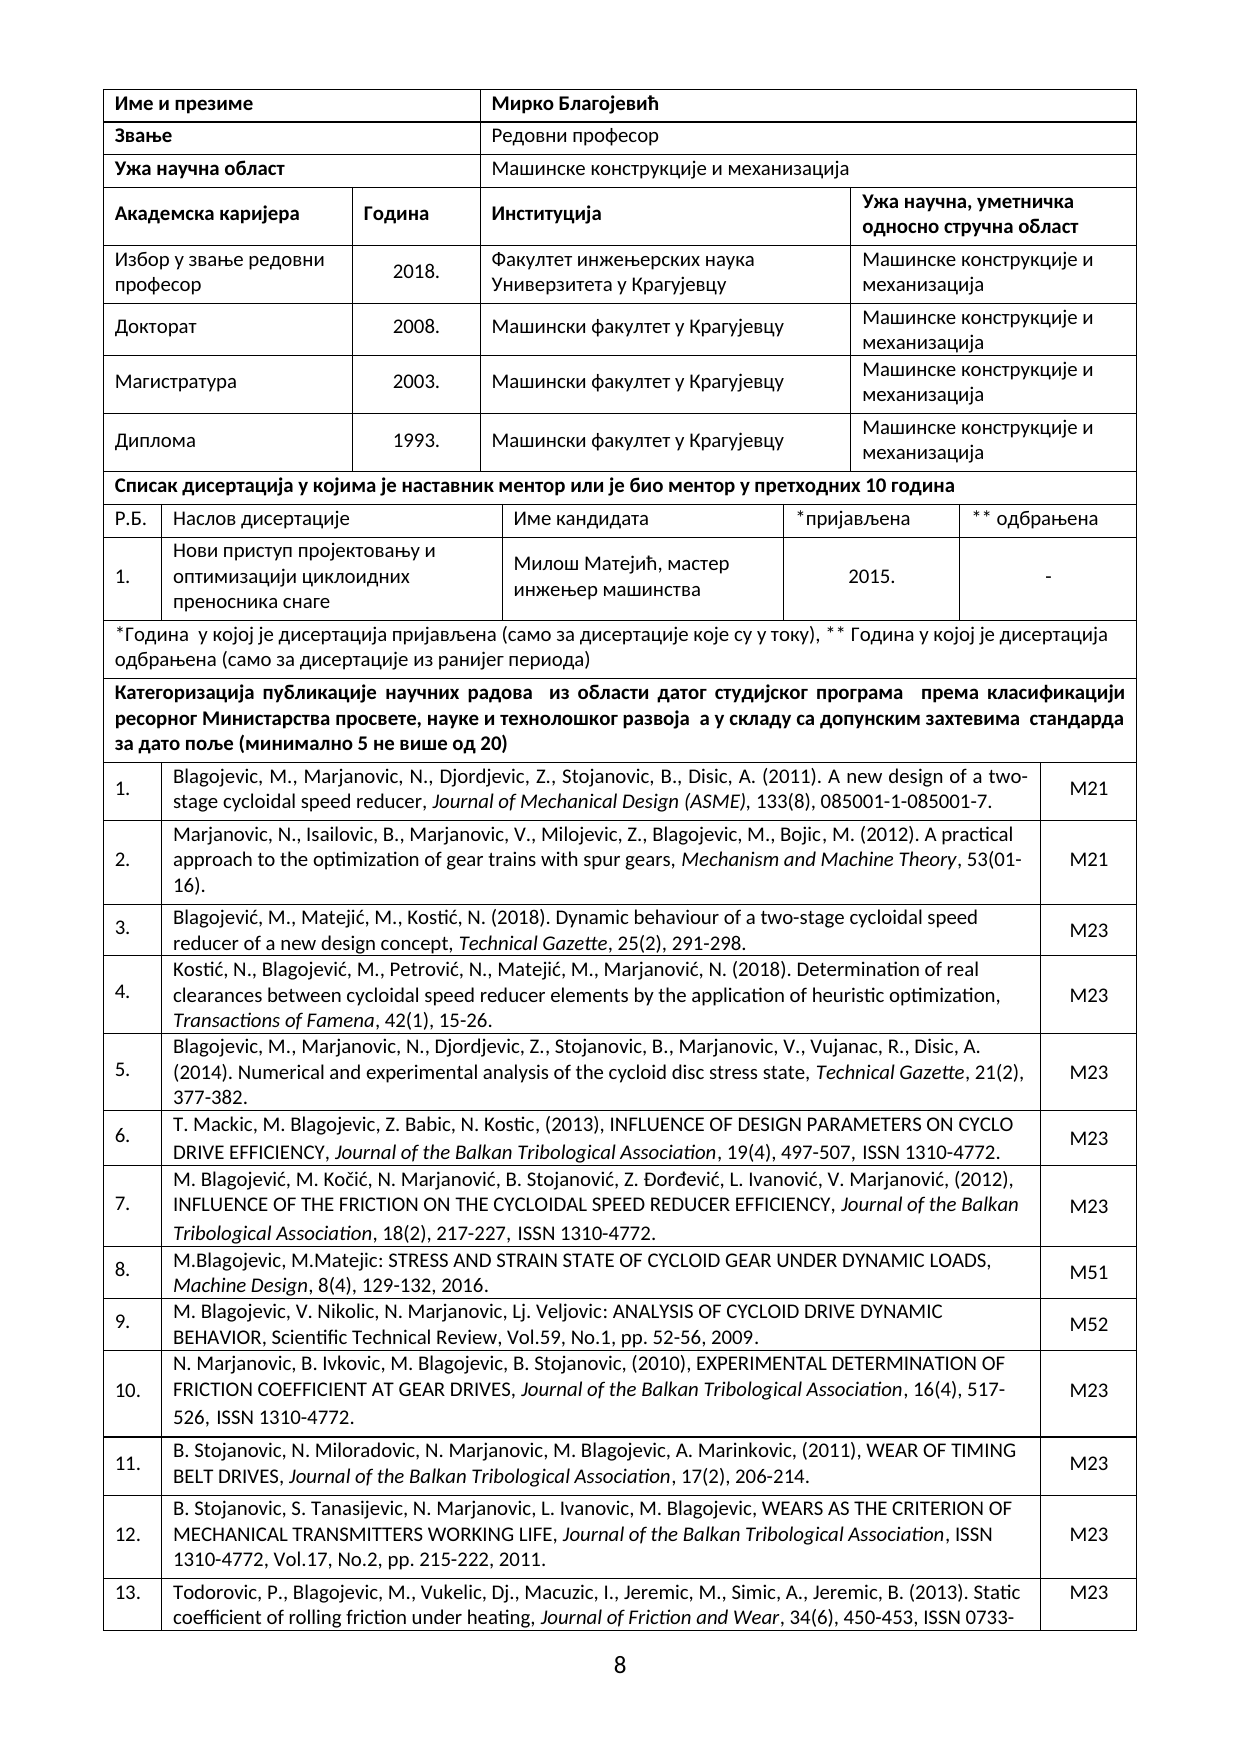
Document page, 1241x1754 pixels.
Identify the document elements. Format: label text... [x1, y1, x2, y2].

table_cell ** одбрањена [960, 505, 1136, 537]
table_cell 5. [104, 1034, 161, 1110]
table_cell M. Blagojević, M. Kočić, N. Marjanović, B. Stojanović, Z. Đorđević, L. Ivanović, V. Marjanović, (2012), INFLUENCE OF THE FRICTION ON THE CYCLOIDAL SPEED REDUCER EFFICIENCY, Journal of the Balkan Tribological Association, 18(2), 217-227, ISSN 1310-4772. [162, 1166, 1040, 1246]
table_cell N. Marjanovic, B. Ivkovic, M. Blagojevic, B. Stojanovic, (2010), EXPERIMENTAL DETERMINATION OF FRICTION COEFFICIENT AT GEAR DRIVES, Journal of the Balkan Tribological Association, 16(4), 517-526, ISSN 1310-4772. [162, 1351, 1040, 1436]
table_cell Докторат [104, 304, 352, 355]
table_cell Редовни професор [481, 123, 1136, 154]
table_cell Машински факултет у Крагујевцу [481, 356, 850, 413]
table_cell М23 [1041, 1438, 1136, 1494]
table_cell Машинске конструкције и механизација [851, 414, 1136, 471]
table_cell 4. [104, 956, 161, 1033]
table_cell 3. [104, 905, 161, 955]
table_cell Машинске конструкције и механизација [851, 304, 1136, 355]
table_cell M23 [1041, 1166, 1136, 1246]
table_cell 9. [104, 1299, 161, 1349]
table_cell 2. [104, 821, 161, 903]
table_cell 1. [104, 763, 161, 820]
table_cell М23 [1041, 1351, 1136, 1436]
table_cell 1993. [353, 414, 480, 471]
table_cell M. Blagojevic, V. Nikolic, N. Marjanovic, Lj. Veljovic: ANALYSIS OF CYCLOID DRIVE DYNAMIC BEHAVIOR, Scientific Technical Review, Vol.59, No.1, pp. 52-56, 2009. [162, 1299, 1040, 1349]
table_cell Kostić, N., Blagojević, M., Petrović, N., Matejić, M., Marjanović, N. (2018). Determination of real clearances between cycloidal speed reducer elements by the application of heuristic optimization, Transactions of Famena, 42(1), 15-26. [162, 956, 1040, 1033]
table_cell Списак дисертација у којима је наставник ментор или је био ментор у претходних 10 година [104, 472, 1136, 504]
table_cell Наслов дисертације [162, 505, 502, 537]
table_cell Marjanovic, N., Isailovic, B., Marjanovic, V., Milojevic, Z., Blagojevic, M., Bojic, M. (2012). A practical approach to the optimization of gear trains with spur gears, Mechanism and Machine Theory, 53(01-16). [162, 821, 1040, 903]
table_cell 2003. [353, 356, 480, 413]
table_header Мирко Благојевић [481, 90, 1136, 121]
table_cell Ужа научна, уметничка односно стручна област [851, 188, 1136, 245]
table_cell 2015. [784, 538, 959, 620]
table_cell T. Mackic, M. Blagojevic, Z. Babic, N. Kostic, (2013), INFLUENCE OF DESIGN PARAMETERS ON CYCLO DRIVE EFFICIENCY, Journal of the Balkan Tribological Association, 19(4), 497-507, ISSN 1310-4772. [162, 1111, 1040, 1165]
table_cell Институција [481, 188, 850, 245]
table_cell Магистратура [104, 356, 352, 413]
table_cell - [960, 538, 1136, 620]
table_cell M52 [1041, 1299, 1136, 1349]
table_cell 2018. [353, 246, 480, 303]
table_cell Blagojevic, M., Marjanovic, N., Djordjevic, Z., Stojanovic, B., Marjanovic, V., Vujanac, R., Disic, A. (2014). Numerical and experimental analysis of the cycloid disc stress state, Technical Gazette, 21(2), 377-382. [162, 1034, 1040, 1110]
table_cell Факултет инжењерских наука Универзитета у Крагујевцу [481, 246, 850, 303]
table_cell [162, 1579, 1040, 1630]
table_cell Категоризација публикације научних радова из области датог студијског програма према класификацији ресорног Министарства просвете, науке и технолошког развоја а у складу са допунским захтевима стандарда за дато поље (минимално 5 не више од 20) [104, 679, 1136, 762]
table_cell 8. [104, 1247, 161, 1298]
table_cell 6. [104, 1111, 161, 1165]
table_header Име и презиме [104, 90, 480, 121]
table_cell Машинске конструкције и механизација [851, 356, 1136, 413]
table_cell B. Stojanovic, S. Tanasijevic, N. Marjanovic, L. Ivanovic, M. Blagojevic, WEARS AS THE CRITERION OF MECHANICAL TRANSMITTERS WORKING LIFE, Journal of the Balkan Tribological Association, ISSN 1310-4772, Vol.17, No.2, pp. 215-222, 2011. [162, 1496, 1040, 1578]
table_cell М23 [1041, 1496, 1136, 1578]
table_cell Милош Матејић, мастер инжењер машинства [503, 538, 783, 620]
table_cell Машинске конструкције и механизација [481, 155, 1136, 187]
table_cell Име кандидата [503, 505, 783, 537]
table_cell M23 [1041, 956, 1136, 1033]
table_cell 12. [104, 1496, 161, 1578]
table_cell 10. [104, 1351, 161, 1436]
table_cell 1. [104, 538, 161, 620]
table_cell 7. [104, 1166, 161, 1246]
table_cell M23 [1041, 1034, 1136, 1110]
table_cell *пријављена [784, 505, 959, 537]
table_cell Година [353, 188, 480, 245]
table_cell Р.Б. [104, 505, 161, 537]
table_cell Ужа научна област [104, 155, 480, 187]
table_cell M51 [1041, 1247, 1136, 1298]
table_cell Машински факултет у Крагујевцу [481, 414, 850, 471]
table_cell B. Stojanovic, N. Miloradovic, N. Marjanovic, M. Blagojevic, A. Marinkovic, (2011), WEAR OF TIMING BELT DRIVES, Journal of the Balkan Tribological Association, 17(2), 206-214. [162, 1438, 1040, 1494]
table_cell Избор у звање редовни професор [104, 246, 352, 303]
table_cell Диплома [104, 414, 352, 471]
table_cell M.Blagojevic, M.Matejic: STRESS AND STRAIN STATE OF CYCLOID GEAR UNDER DYNAMIC LOADS, Machine Design, 8(4), 129-132, 2016. [162, 1247, 1040, 1298]
table_cell 2008. [353, 304, 480, 355]
table_cell 11. [104, 1438, 161, 1494]
table_cell Машински факултет у Крагујевцу [481, 304, 850, 355]
table_cell Машинске конструкције и механизација [851, 246, 1136, 303]
table_cell M23 [1041, 905, 1136, 955]
table_cell Нови приступ пројектовању и оптимизацији циклоидних преносника снаге [162, 538, 502, 620]
table_cell Blagojevic, M., Marjanovic, N., Djordjevic, Z., Stojanovic, B., Disic, A. (2011). А new design of a two-stage cycloidal speed reducer, Journal of Mechanical Design (ASME), 133(8), 085001-1-085001-7. [162, 763, 1040, 820]
table_cell М21 [1041, 821, 1136, 903]
table_cell Звање [104, 123, 480, 154]
table_cell Академска каријера [104, 188, 352, 245]
table_cell М23 [1041, 1579, 1136, 1630]
table_cell 13. [104, 1579, 161, 1630]
table_cell Blagojević, M., Matejić, M., Kostić, N. (2018). Dynamic behaviour of a two-stage cycloidal speed reducer of a new design concept, Technical Gazette, 25(2), 291-298. [162, 905, 1040, 955]
table_cell *Година у којој је дисертација пријављена (само за дисертације које су у току), ** Година у којој је дисертација одбрањена (само за дисертације из ранијег периода) [104, 621, 1136, 678]
table_cell М21 [1041, 763, 1136, 820]
table_cell M23 [1041, 1111, 1136, 1165]
